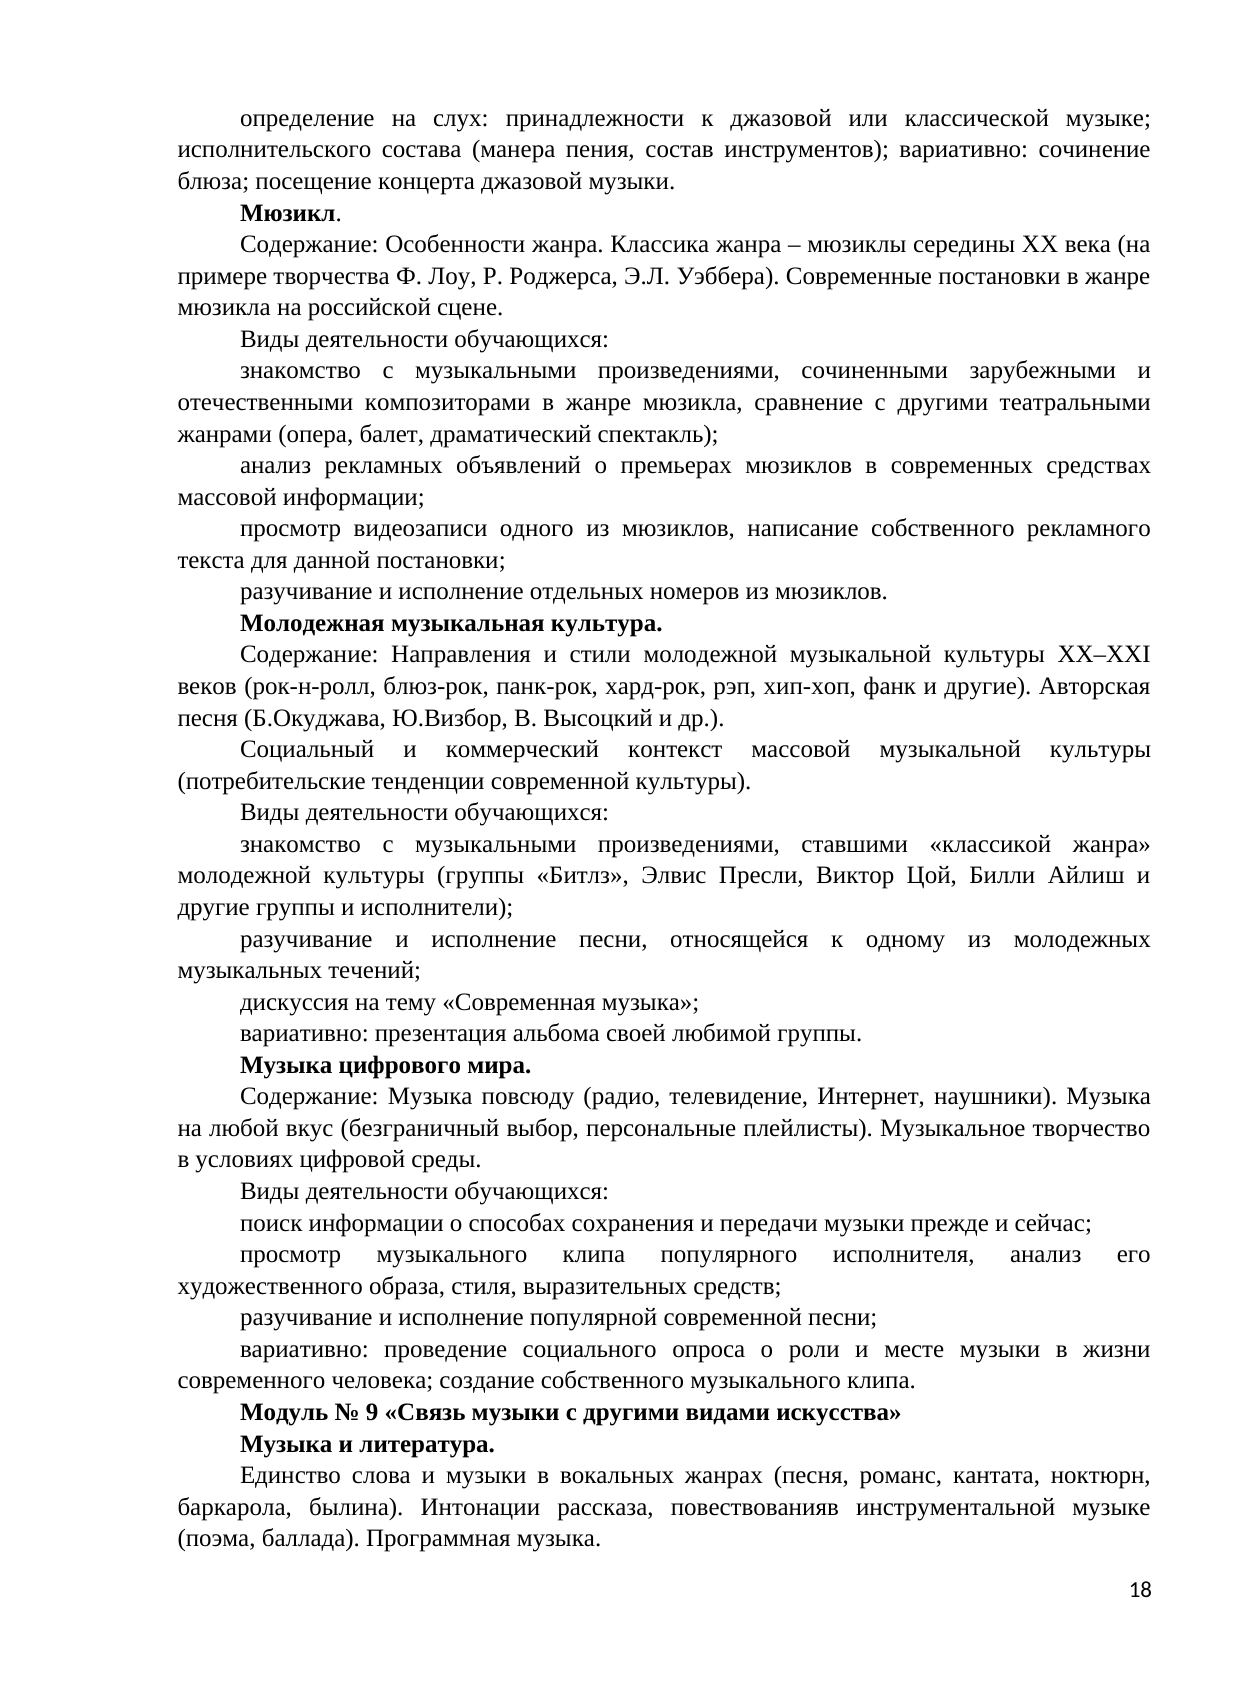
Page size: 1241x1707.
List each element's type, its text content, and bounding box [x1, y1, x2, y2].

text разучивание и исполнение отдельных номеров из мюзиклов. [177, 576, 1152, 605]
text разучивание и исполнение песни, относящейся к одному из молодежных музыкальных течений; [177, 924, 1152, 984]
text Модуль № 9 «Связь музыки с другими видами искусства» [177, 1397, 1152, 1426]
text Социальный и коммерческий контекст массовой музыкальной культуры (потребительские тенденции современной культуры). [177, 734, 1152, 794]
text Виды деятельности обучающихся: [177, 1176, 1152, 1205]
text просмотр музыкального клипа популярного исполнителя, анализ его художественного образа, стиля, выразительных средств; [177, 1239, 1152, 1299]
text Единство слова и музыки в вокальных жанрах (песня, романс, кантата, ноктюрн, баркарола, былина). Интонации рассказа, повествованияв инструментальной музыке (поэма, баллада). Программная музыка. [177, 1460, 1152, 1552]
text Виды деятельности обучающихся: [177, 797, 1152, 826]
text Содержание: Направления и стили молодежной музыкальной культуры XX–XXI веков (рок-н-ролл, блюз-рок, панк-рок, хард-рок, рэп, хип-хоп, фанк и другие). Авторская песня (Б.Окуджава, Ю.Визбор, В. Высоцкий и др.). [177, 639, 1152, 731]
text определение на слух: принадлежности к джазовой или классической музыке; исполнительского состава (манера пения, состав инструментов); вариативно: сочинение блюза; посещение концерта джазовой музыки. [177, 103, 1152, 195]
text вариативно: презентация альбома своей любимой группы. [177, 1018, 1152, 1047]
text знакомство с музыкальными произведениями, ставшими «классикой жанра» молодежной культуры (группы «Битлз», Элвис Пресли, Виктор Цой, Билли Айлиш и другие группы и исполнители); [177, 829, 1152, 921]
text вариативно: проведение социального опроса о роли и месте музыки в жизни современного человека; создание собственного музыкального клипа. [177, 1334, 1152, 1394]
text просмотр видеозаписи одного из мюзиклов, написание собственного рекламного текста для данной постановки; [177, 513, 1152, 574]
text знакомство с музыкальными произведениями, сочиненными зарубежными и отечественными композиторами в жанре мюзикла, сравнение с другими театральными жанрами (опера, балет, драматический спектакль); [177, 356, 1152, 447]
text Мюзикл. [177, 198, 1152, 226]
text Музыка цифрового мира. [177, 1050, 1152, 1079]
text Содержание: Музыка повсюду (радио, телевидение, Интернет, наушники). Музыка на любой вкус (безграничный выбор, персональные плейлисты). Музыкальное творчество в условиях цифровой среды. [177, 1081, 1152, 1173]
text Музыка и литература. [177, 1429, 1152, 1457]
text поиск информации о способах сохранения и передачи музыки прежде и сейчас; [177, 1208, 1152, 1236]
text разучивание и исполнение популярной современной песни; [177, 1302, 1152, 1331]
text дискуссия на тему «Современная музыка»; [177, 987, 1152, 1016]
text Содержание: Особенности жанра. Классика жанра – мюзиклы середины XX века (на примере творчества Ф. Лоу, Р. Роджерса, Э.Л. Уэббера). Современные постановки в жанре мюзикла на российской сцене. [177, 229, 1152, 321]
text Молодежная музыкальная культура. [177, 608, 1152, 637]
text Виды деятельности обучающихся: [177, 324, 1152, 353]
text анализ рекламных объявлений о премьерах мюзиклов в современных средствах массовой информации; [177, 450, 1152, 511]
